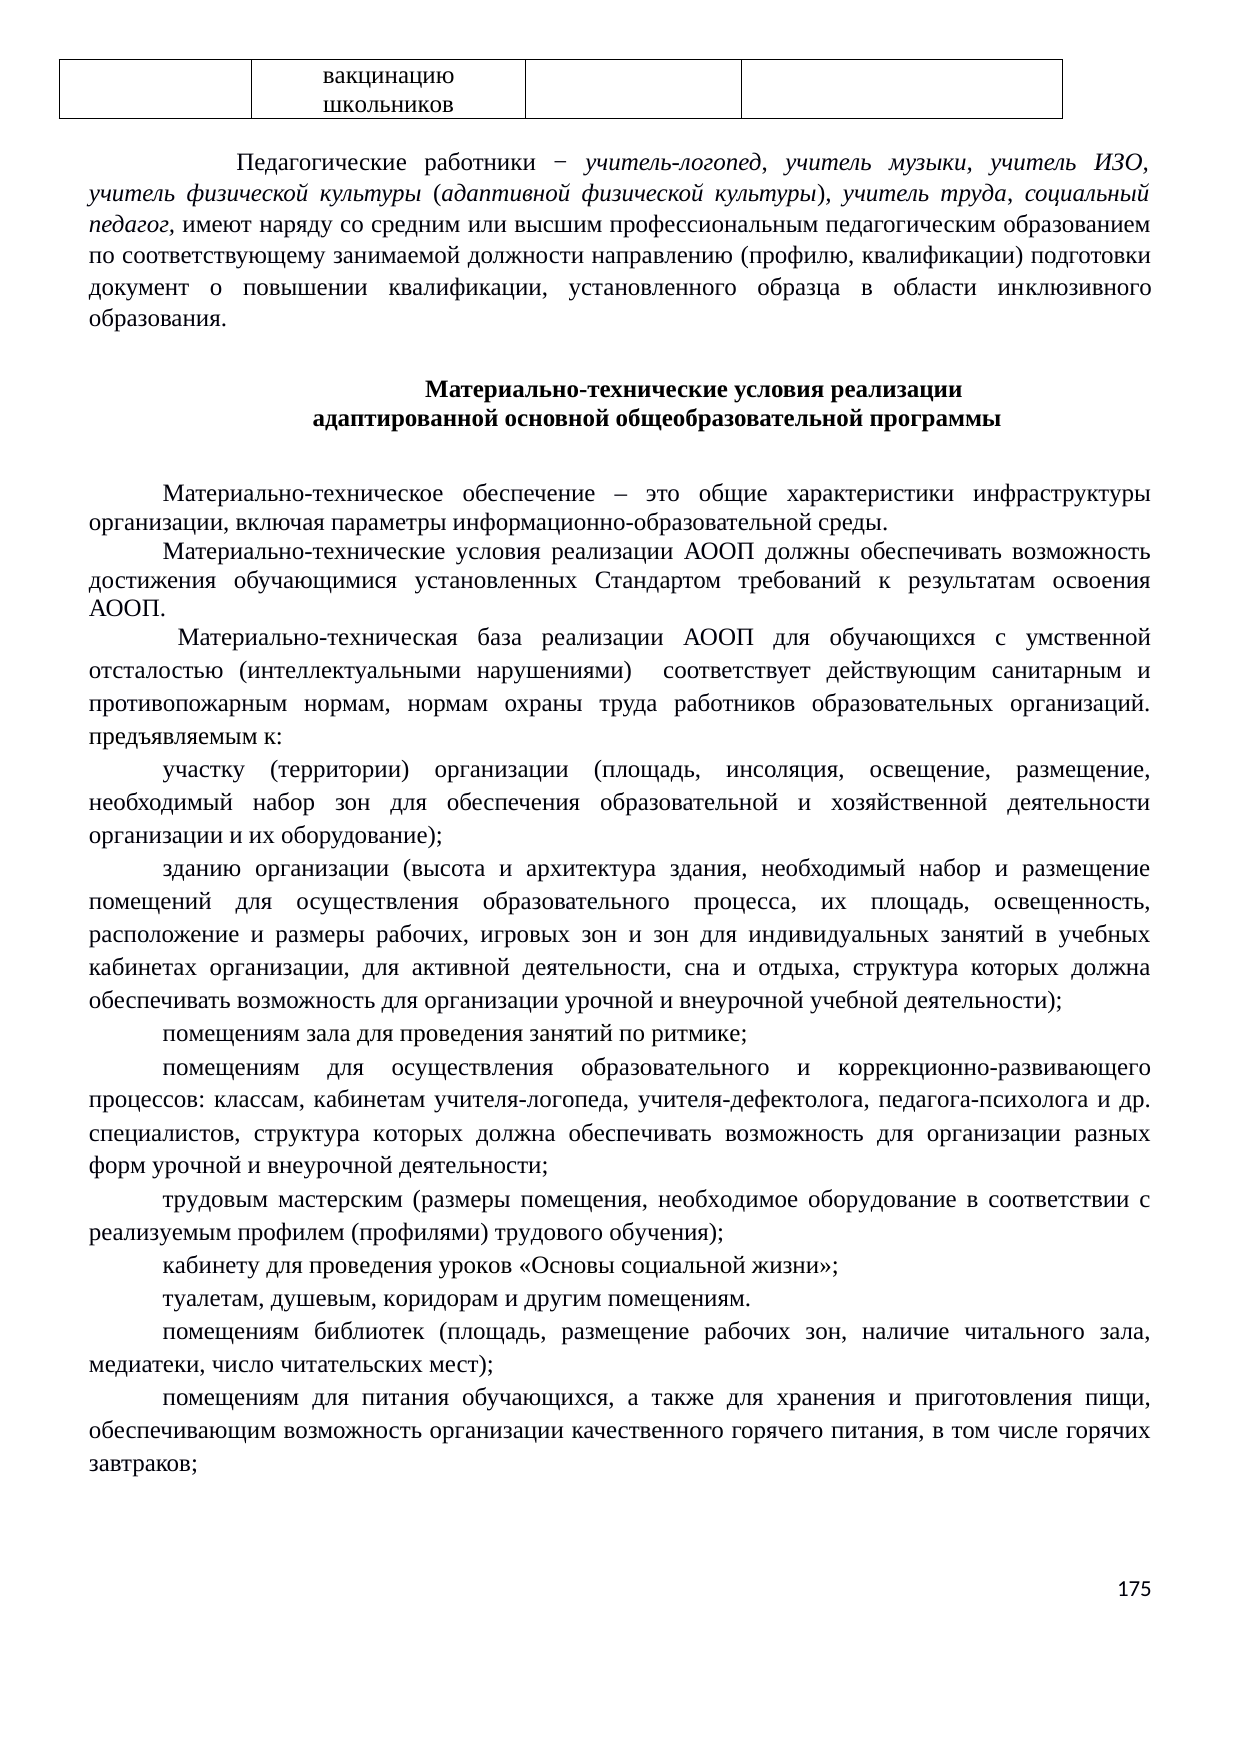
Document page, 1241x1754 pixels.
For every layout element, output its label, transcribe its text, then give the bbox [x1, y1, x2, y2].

text адаптированной основной общеобразовательной программы [89, 403, 1152, 432]
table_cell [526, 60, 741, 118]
text помещениям для осуществления образовательного и коррекционно-развивающего процессов: классам, кабинетам учителя-логопеда, учителя-дефектолога, педагога-психолога и др. специалистов, структура которых должна обеспечивать возможность для организации разных форм урочной и внеурочной деятельности; [89, 1052, 1152, 1179]
text участку (территории) организации (площадь, инсоляция, освещение, размещение, необходимый набор зон для обеспечения образовательной и хозяйственной деятельности организации и их оборудование); [89, 754, 1152, 849]
text Педагогические работники − учитель-логопед, учитель музыки, учитель ИЗО, учитель физической культуры (адаптивной физической культуры), учитель труда, социальный педагог, имеют наряду со средним или высшим профессиональным педагогическим образованием по соответствующему занимаемой должности направлению (профилю, квалификации) подготовки документ о повышении квалификации, установленного образца в области инклюзивного образования. [89, 147, 1152, 331]
text Материально-технические условия реализации [89, 374, 1152, 403]
text зданию организации (высота и архитектура здания, необходимый набор и размещение помещений для осуществления образовательного процесса, их площадь, освещенность, расположение и размеры рабочих, игровых зон и зон для индивидуальных занятий в учебных кабинетах организации, для активной деятельности, сна и отдыха, структура которых должна обеспечивать возможность для организации урочной и внеурочной учебной деятельности); [89, 853, 1152, 1014]
text помещениям зала для проведения занятий по ритмике; [89, 1018, 1152, 1047]
text Материально-технические условия реализации АООП должны обеспечивать возможность достижения обучающимися установленных Стандартом требований к результатам освоения АООП. [89, 536, 1152, 622]
text помещениям для питания обучающихся, а также для хранения и приготовления пищи, обеспечивающим возможность организации качественного горячего питания, в том числе горячих завтраков; [89, 1382, 1152, 1477]
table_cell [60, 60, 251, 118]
text туалетам, душевым, коридорам и другим помещениям. [89, 1283, 1152, 1311]
text Материально-техническое обеспечение – это общие характеристики инфраструктуры организации, включая параметры информационно-образовательной среды. [89, 478, 1152, 536]
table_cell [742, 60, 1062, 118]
text кабинету для проведения уроков «Основы социальной жизни»; [89, 1250, 1152, 1278]
text Материально-техническая база реализации АООП для обучающихся с умственной отсталостью (интеллектуальными нарушениями) соответствует действующим санитарным и противопожарным нормам, нормам охраны труда работников образовательных организаций. предъявляемым к: [89, 622, 1152, 750]
text помещениям библиотек (площадь, размещение рабочих зон, наличие читального зала, медиатеки, число читательских мест); [89, 1316, 1152, 1377]
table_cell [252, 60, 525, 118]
text трудовым мастерским (размеры помещения, необходимое оборудование в соответствии с реализуемым профилем (профилями) трудового обучения); [89, 1184, 1152, 1245]
